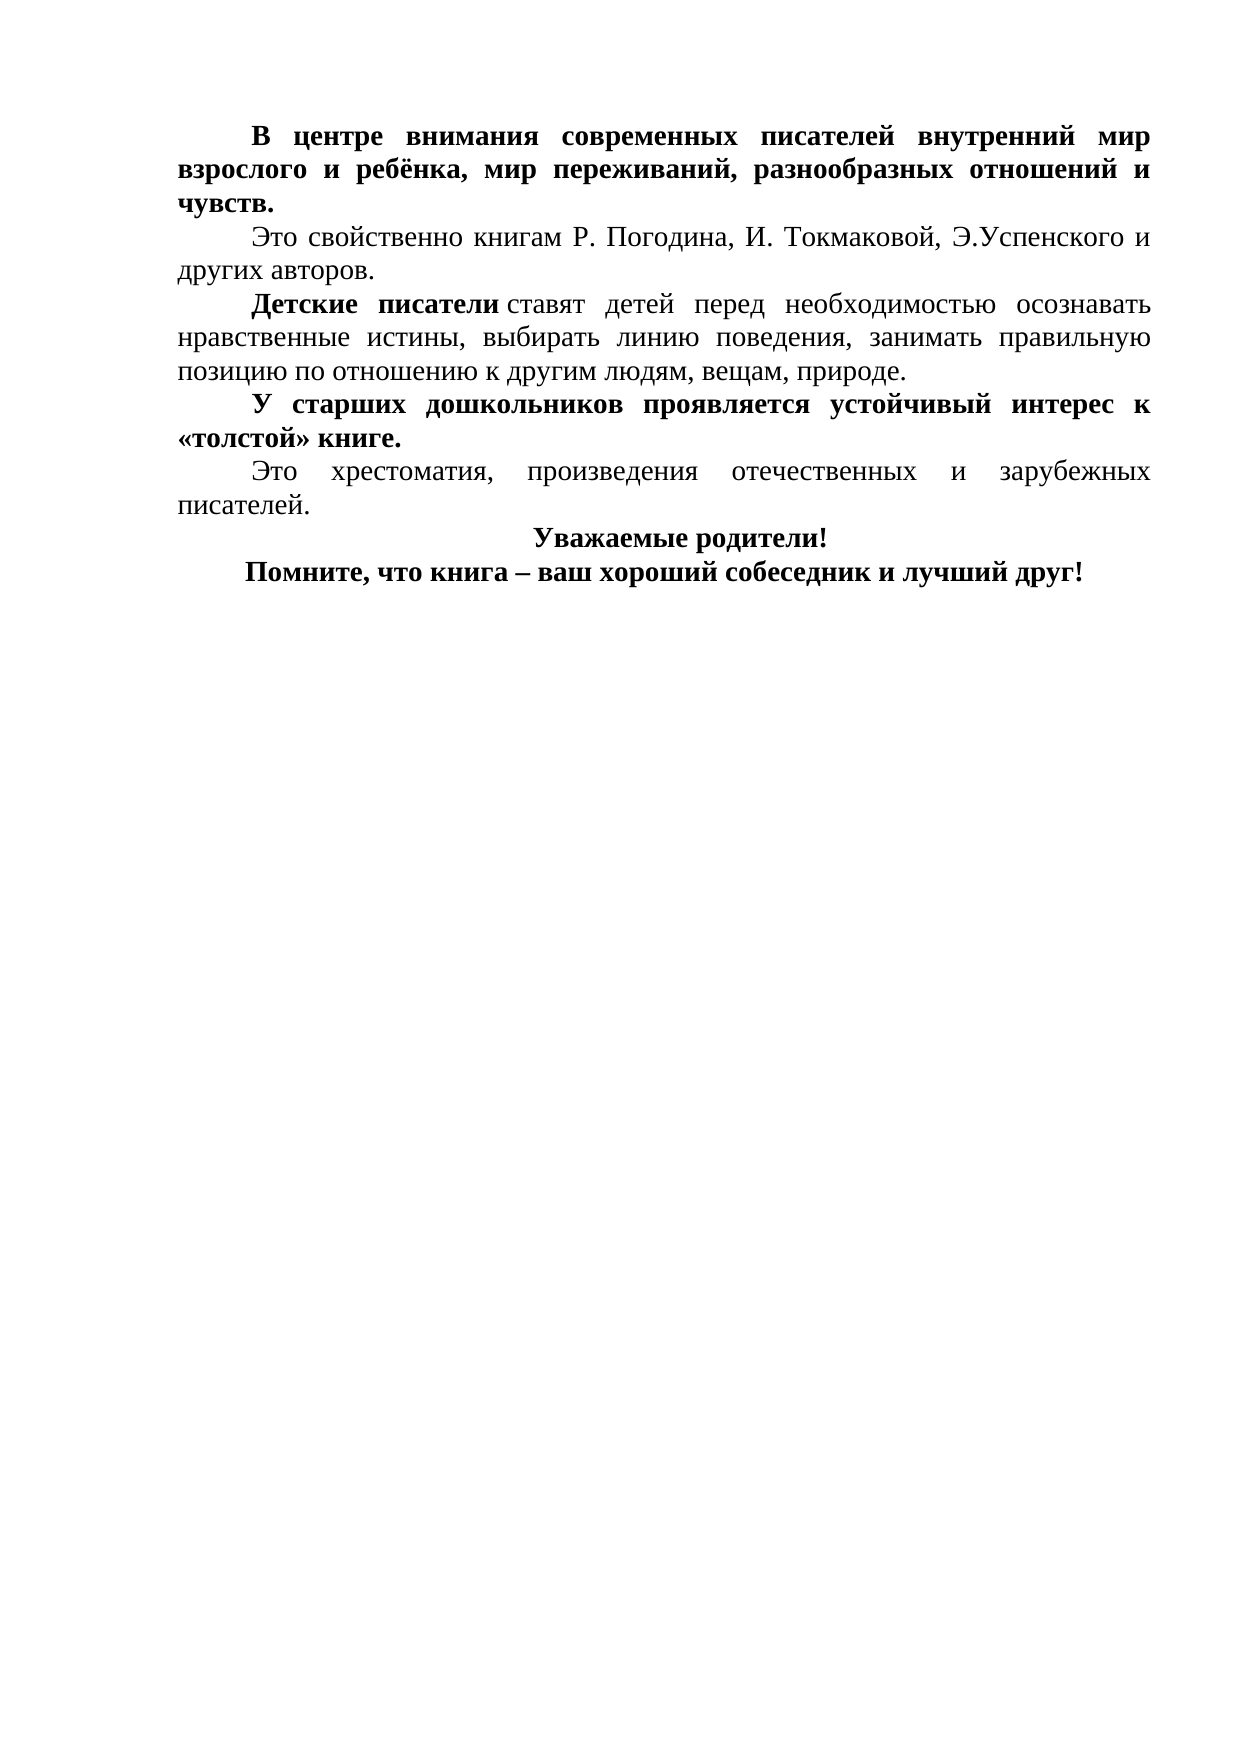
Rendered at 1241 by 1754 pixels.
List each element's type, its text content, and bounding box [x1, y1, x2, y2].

text Это хрестоматия, произведения отечественных и зарубежных писателей. [177, 453, 1152, 521]
text Это свойственно книгам Р. Погодина, И. Токмаковой, Э.Успенского и других авторов. [177, 219, 1152, 286]
text У старших дошкольников проявляется устойчивый интерес к «толстой» книге. [177, 386, 1152, 453]
text Уважаемые родители! [177, 521, 1152, 554]
text Детские писатели ставят детей перед необходимостью осознавать нравственные истины, выбирать линию поведения, занимать правильную позицию по отношению к другим людям, вещам, природе. [177, 286, 1152, 386]
text В центре внимания современных писателей внутренний мир взрослого и ребёнка, мир переживаний, разнообразных отношений и чувств. [177, 118, 1152, 219]
text Помните, что книга – ваш хороший собеседник и лучший друг! [177, 554, 1152, 588]
